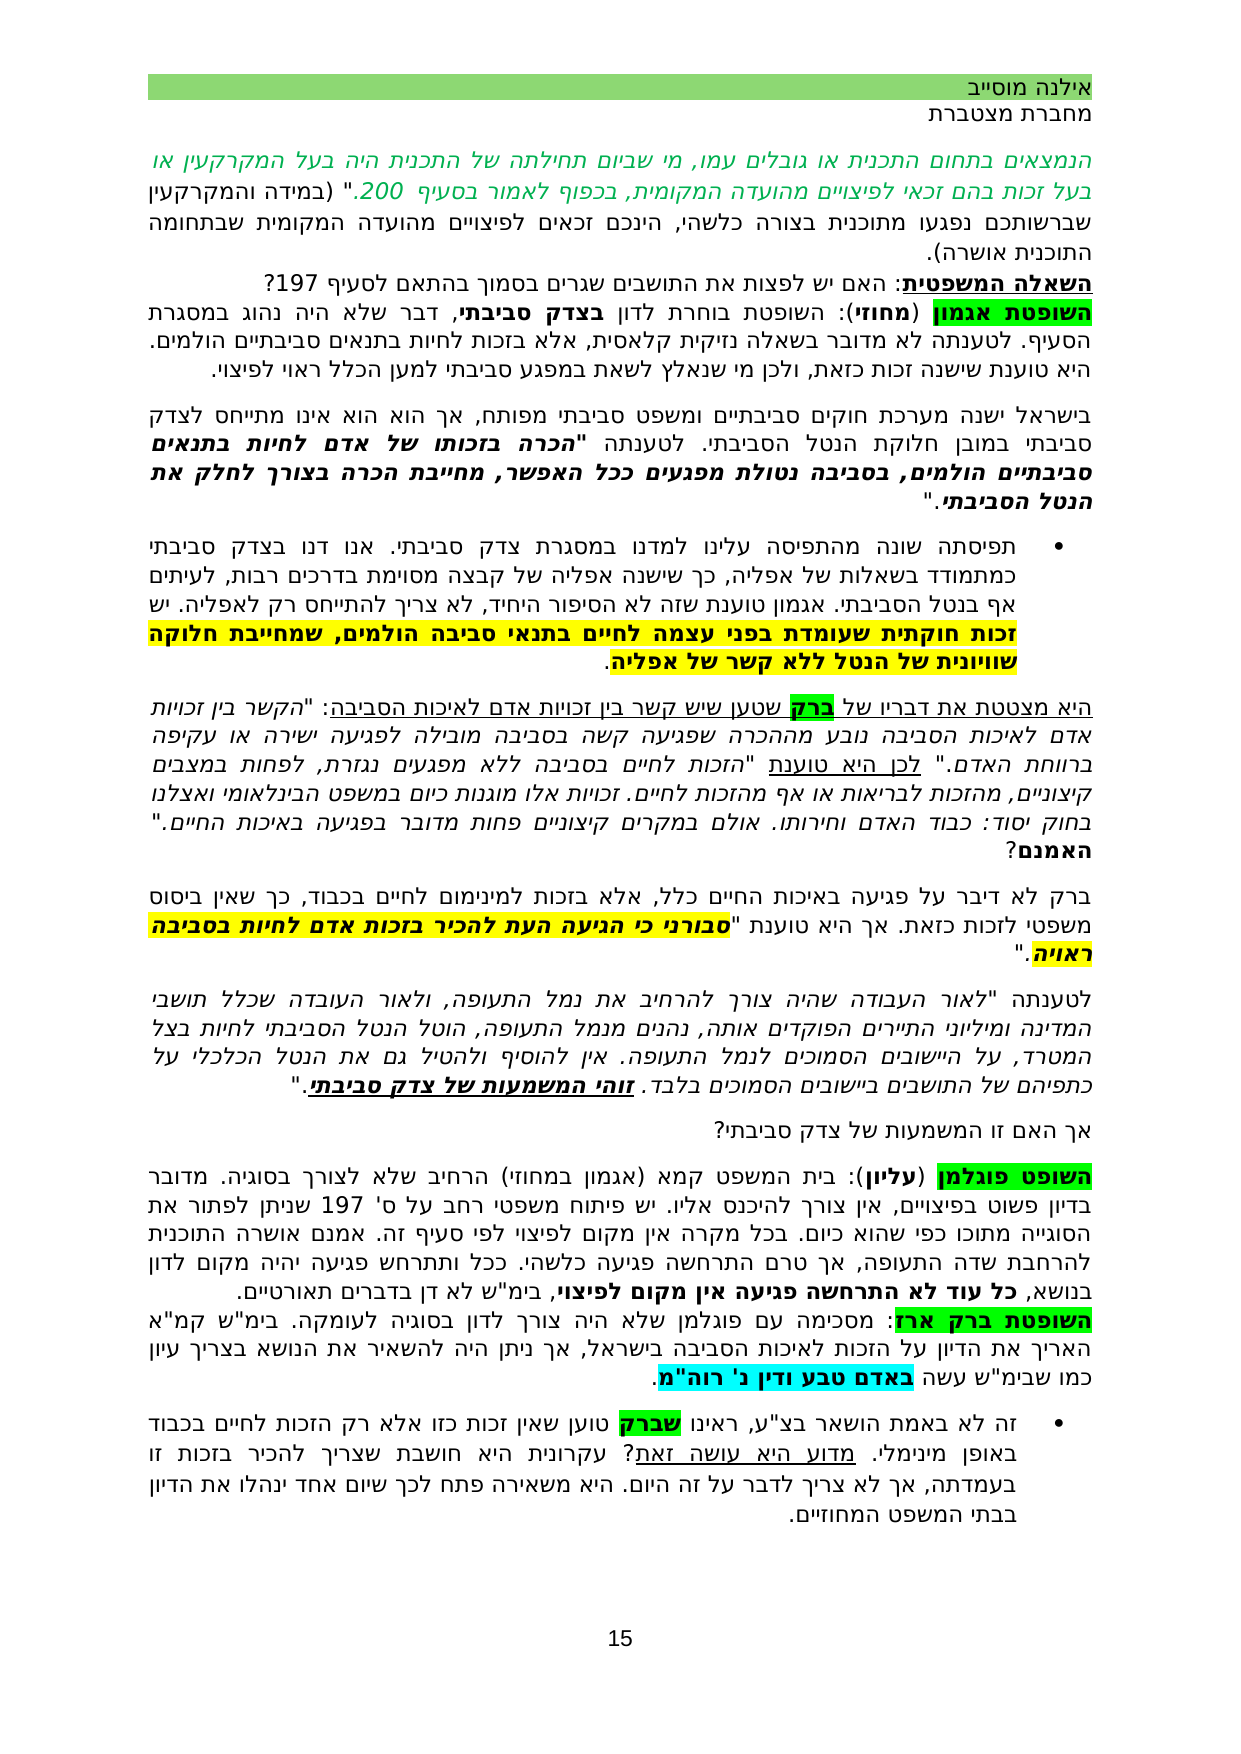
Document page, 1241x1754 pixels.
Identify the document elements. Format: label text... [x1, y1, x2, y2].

text השופט פוגלמן (עליון): בית המשפט קמא (אגמון במחוזי) הרחיב שלא לצורך בסוגיה. מדובר בדיון פשוט בפיצויים, אין צורך להיכנס אליו. יש פיתוח משפטי רחב על ס' 197 שניתן לפתור את הסוגייה מתוכו כפי שהוא כיום. בכל מקרה אין מקום לפיצוי לפי סעיף זה. אמנם אושרה התוכנית להרחבת שדה התעופה, אך טרם התרחשה פגיעה כלשהי. ככל ותתרחש פגיעה יהיה מקום לדון בנושא, כל עוד לא התרחשה פגיעה אין מקום לפיצוי, בימ"ש לא דן בדברים תאורטיים. [148, 1163, 1092, 1305]
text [148, 148, 1092, 266]
text השופטת אגמון (מחוזי): השופטת בוחרת לדון בצדק סביבתי, דבר שלא היה נהוג במסגרת הסעיף. לטענתה לא מדובר בשאלה נזיקית קלאסית, אלא בזכות לחיות בתנאים סביבתיים הולמים. היא טוענת שישנה זכות כזאת, ולכן מי שנאלץ לשאת במפגע סביבתי למען הכלל ראוי לפיצוי. [148, 299, 1092, 383]
text אך האם זו המשמעות של צדק סביבתי? [148, 1118, 1092, 1144]
text היא מצטטת את דבריו של ברק שטען שיש קשר בין זכויות אדם לאיכות הסביבה: "הקשר בין זכויות אדם לאיכות הסביבה נובע מההכרה שפגיעה קשה בסביבה מובילה לפגיעה ישירה או עקיפה ברווחת האדם." לכן היא טוענת "הזכות לחיים בסביבה ללא מפגעים נגזרת, לפחות במצבים קיצוניים, מהזכות לבריאות או אף מהזכות לחיים. זכויות אלו מוגנות כיום במשפט הבינלאומי ואצלנו בחוק יסוד: כבוד האדם וחירותו. אולם במקרים קיצוניים פחות מדובר בפגיעה באיכות החיים." האמנם? [148, 694, 1092, 864]
text לטענתה "לאור העבודה שהיה צורך להרחיב את נמל התעופה, ולאור העובדה שכלל תושבי המדינה ומיליוני התיירים הפוקדים אותה, נהנים מנמל התעופה, הוטל הנטל הסביבתי לחיות בצל המטרד, על היישובים הסמוכים לנמל התעופה. אין להוסיף ולהטיל גם את הנטל הכלכלי על כתפיהם של התושבים ביישובים הסמוכים בלבד. זוהי המשמעות של צדק סביבתי." [148, 986, 1092, 1099]
text ברק לא דיבר על פגיעה באיכות החיים כלל, אלא בזכות למינימום לחיים בכבוד, כך שאין ביסוס משפטי לזכות כזאת. אך היא טוענת "סבורני כי הגיעה העת להכיר בזכות אדם לחיות בסביבה ראויה." [148, 883, 1092, 967]
text השופטת ברק ארז: מסכימה עם פוגלמן שלא היה צורך לדון בסוגיה לעומקה. בימ"ש קמ"א האריך את הדיון על הזכות לאיכות הסביבה בישראל, אך ניתן היה להשאיר את הנושא בצריך עיון כמו שבימ"ש עשה באדם טבע ודין נ' רוה"מ. [148, 1307, 1092, 1391]
text בישראל ישנה מערכת חוקים סביבתיים ומשפט סביבתי מפותח, אך הוא הוא אינו מתייחס לצדק סביבתי במובן חלוקת הנטל הסביבתי. לטענתה "הכרה בזכותו של אדם לחיות בתנאים סביבתיים הולמים, בסביבה נטולת מפגעים ככל האפשר, מחייבת הכרה בצורך לחלק את הנטל הסביבתי." [148, 402, 1092, 515]
text השאלה המשפטית: האם יש לפצות את התושבים שגרים בסמוך בהתאם לסעיף 197? [148, 270, 1092, 297]
list תפיסתה שונה מהתפיסה עלינו למדנו במסגרת צדק סביבתי. אנו דנו בצדק סביבתי כמתמודד בשאלות של אפליה, כך שישנה אפליה של קבצה מסוימת בדרכים רבות, לעיתים אף בנטל הסביבתי. אגמון טוענת שזה לא הסיפור היחיד, לא צריך להתייחס רק לאפליה. יש זכות חוקתית שעומדת בפני עצמה לחיים בתנאי סביבה הולמים, שמחייבת חלוקה שוויונית של הנטל ללא קשר של אפליה. [148, 533, 1055, 675]
list זה לא באמת הושאר בצ"ע, ראינו שברק טוען שאין זכות כזו אלא רק הזכות לחיים בכבוד באופן מינימלי. מדוע היא עושה זאת? עקרונית היא חושבת שצריך להכיר בזכות זו בעמדתה, אך לא צריך לדבר על זה היום. היא משאירה פתח לכך שיום אחד ינהלו את הדיון בבתי המשפט המחוזיים. [148, 1410, 1055, 1528]
